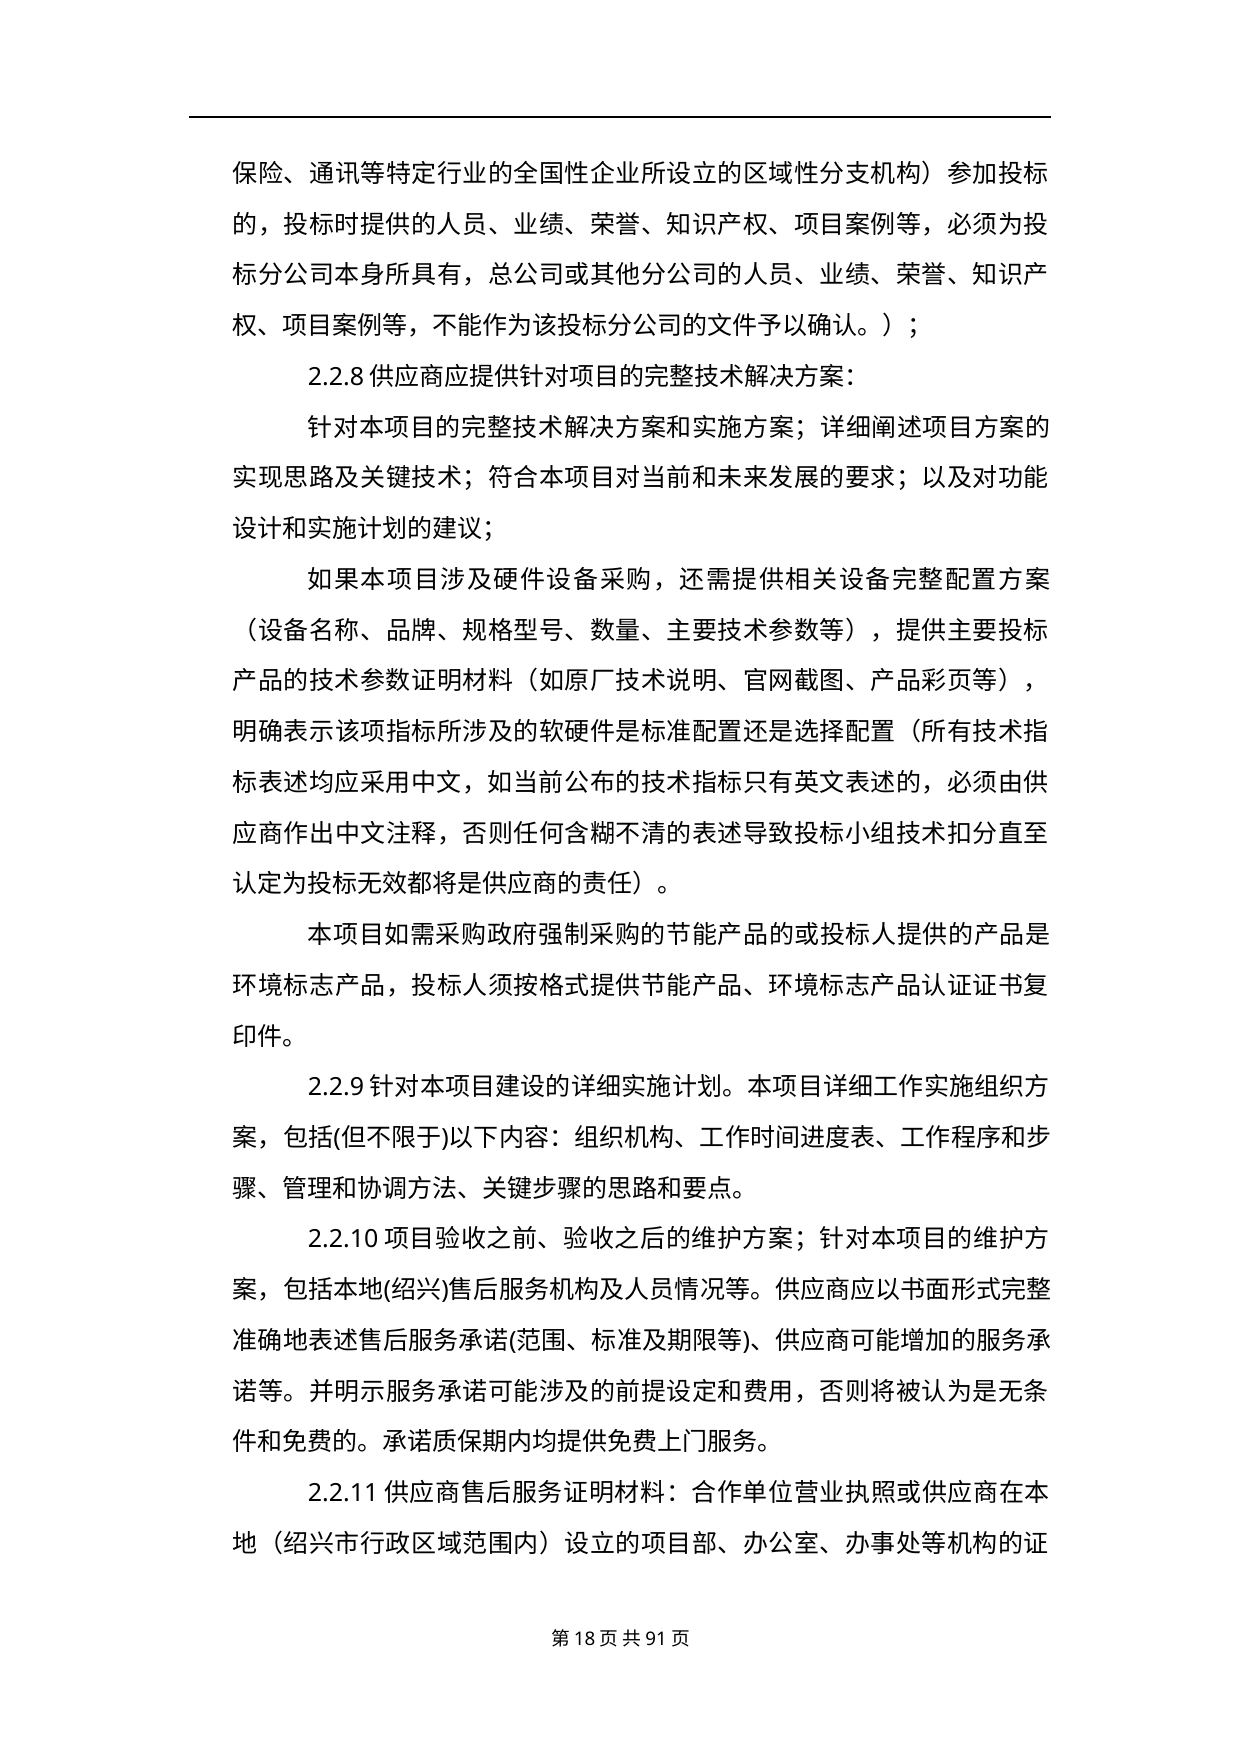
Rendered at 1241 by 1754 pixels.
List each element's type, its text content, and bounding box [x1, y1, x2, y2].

text 2.2.9针对本项目建设的详细实施计划。本项目详细工作实施组织方案，包括(但不限于)以下内容：组织机构、工作时间进度表、工作程序和步骤、管理和协调方法、关键步骤的思路和要点。 [233, 1067, 1051, 1204]
text 如果本项目涉及硬件设备采购，还需提供相关设备完整配置方案（设备名称、品牌、规格型号、数量、主要技术参数等），提供主要投标产品的技术参数证明材料（如原厂技术说明、官网截图、产品彩页等），明确表示该项指标所涉及的软硬件是标准配置还是选择配置（所有技术指标表述均应采用中文，如当前公布的技术指标只有英文表述的，必须由供应商作出中文注释，否则任何含糊不清的表述导致投标小组技术扣分直至认定为投标无效都将是供应商的责任）。 [233, 559, 1051, 900]
text 2.2.10项目验收之前、验收之后的维护方案；针对本项目的维护方案，包括本地(绍兴)售后服务机构及人员情况等。供应商应以书面形式完整准确地表述售后服务承诺(范围、标准及期限等)、供应商可能增加的服务承诺等。并明示服务承诺可能涉及的前提设定和费用，否则将被认为是无条件和免费的。承诺质保期内均提供免费上门服务。 [233, 1219, 1051, 1458]
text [233, 153, 1051, 342]
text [233, 1472, 1051, 1559]
text 本项目如需采购政府强制采购的节能产品的或投标人提供的产品是环境标志产品，投标人须按格式提供节能产品、环境标志产品认证证书复印件。 [233, 914, 1051, 1052]
text 2.2.8供应商应提供针对项目的完整技术解决方案： [233, 356, 1051, 393]
text 针对本项目的完整技术解决方案和实施方案；详细阐述项目方案的实现思路及关键技术；符合本项目对当前和未来发展的要求；以及对功能设计和实施计划的建议； [233, 407, 1051, 545]
